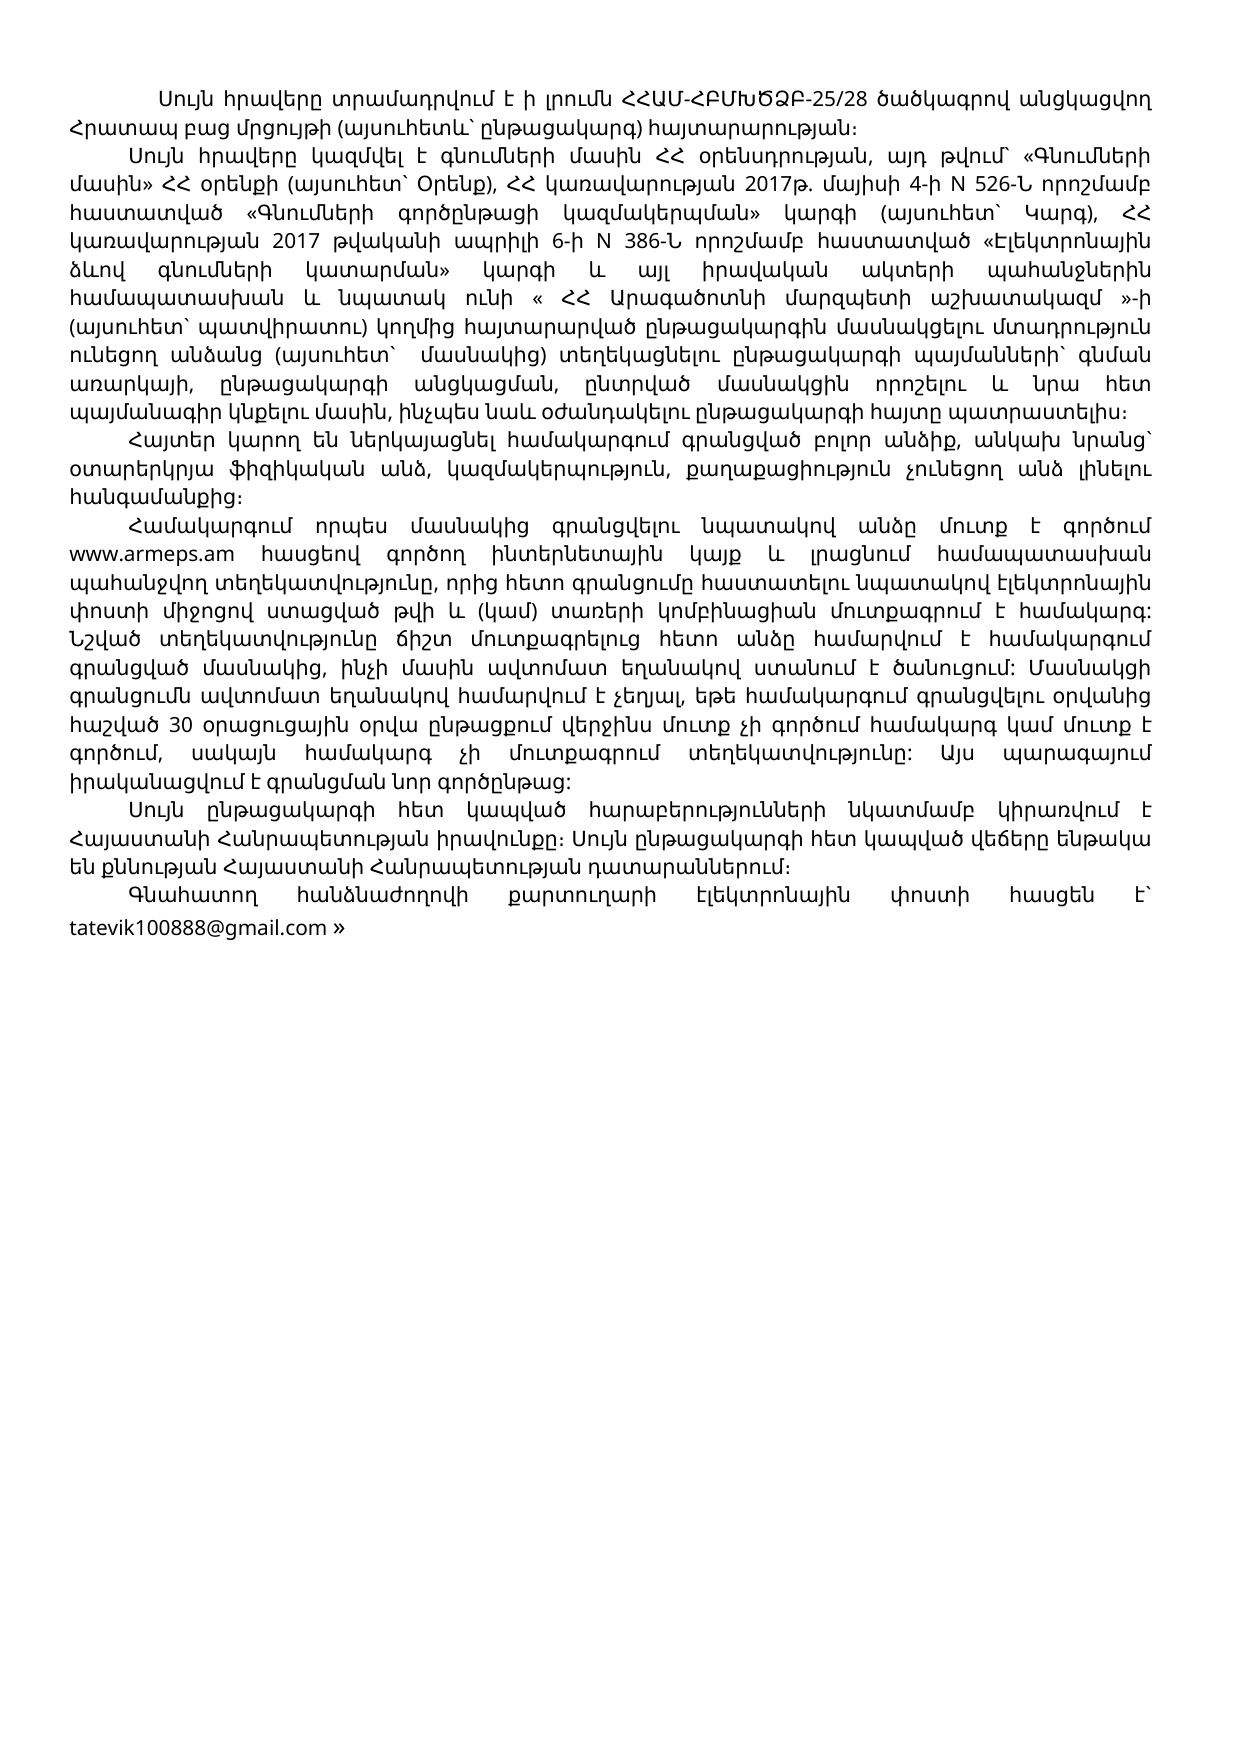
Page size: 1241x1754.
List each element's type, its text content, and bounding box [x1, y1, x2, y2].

text Գնահատող հանձնաժողովի քարտուղարի էլեկտրոնային փոստի հասցեն է` tatevik100888@gmail.com » [69, 881, 1152, 943]
text Սույն հրավերը կազմվել է գնումների մասին ՀՀ օրենսդրության, այդ թվում` «Գնումների մասին» ՀՀ օրենքի (այսուհետ` Օրենք), ՀՀ կառավարության 2017թ. մայիսի 4-ի N 526-Ն որոշմամբ հաստատված «Գնումների գործընթացի կազմակերպման» կարգի (այսուհետ` Կարգ), ՀՀ կառավարության 2017 թվականի ապրիլի 6-ի N 386-Ն որոշմամբ հաստատված «Էլեկտրոնային ձևով գնումների կատարման» կարգի և այլ իրավական ակտերի պահանջներին համապատասխան և նպատակ ունի « ՀՀ Արագածոտնի մարզպետի աշխատակազմ »-ի (այսուհետ` պատվիրատու) կողմից հայտարարված ընթացակարգին մասնակցելու մտադրություն ունեցող անձանց (այսուհետ` մասնակից) տեղեկացնելու ընթացակարգի պայմանների` գնման առարկայի, ընթացակարգի անցկացման, ընտրված մասնակցին որոշելու և նրա հետ պայմանագիր կնքելու մասին, ինչպես նաև օժանդակելու ընթացակարգի հայտը պատրաստելիս։ [69, 141, 1152, 426]
text Հայտեր կարող են ներկայացնել համակարգում գրանցված բոլոր անձիք, անկախ նրանց` օտարերկրյա ֆիզիկական անձ, կազմակերպություն, քաղաքացիություն չունեցող անձ լինելու հանգամանքից։ [69, 426, 1152, 511]
text Սույն ընթացակարգի հետ կապված հարաբերությունների նկատմամբ կիրառվում է Հայաստանի Հանրապետության իրավունքը։ Սույն ընթացակարգի հետ կապված վեճերը ենթակա են քննության Հայաստանի Հանրապետության դատարաններում։ [69, 795, 1152, 881]
text Սույն հրավերը տրամադրվում է ի լրումն ՀՀԱՄ-ՀԲՄԽԾՁԲ-25/28 ծածկագրով անցկացվող Հրատապ բաց մրցույթի (այսուհետև` ընթացակարգ) հայտարարության։ [69, 84, 1152, 141]
text Համակարգում որպես մասնակից գրանցվելու նպատակով անձը մուտք է գործում www.armeps.am հասցեով գործող ինտերնետային կայք և լրացնում համապատասխան պահանջվող տեղեկատվությունը, որից հետո գրանցումը հաստատելու նպատակով էլեկտրոնային փոստի միջոցով ստացված թվի և (կամ) տառերի կոմբինացիան մուտքագրում է համակարգ: Նշված տեղեկատվությունը ճիշտ մուտքագրելուց հետո անձը համարվում է համակարգում գրանցված մասնակից, ինչի մասին ավտոմատ եղանակով ստանում է ծանուցում: Մասնակցի գրանցումն ավտոմատ եղանակով համարվում է չեղյալ, եթե համակարգում գրանցվելու օրվանից հաշված 30 օրացուցային օրվա ընթացքում վերջինս մուտք չի գործում համակարգ կամ մուտք է գործում, սակայն համակարգ չի մուտքագրում տեղեկատվությունը: Այս պարագայում իրականացվում է գրանցման նոր գործընթաց: [69, 511, 1152, 795]
